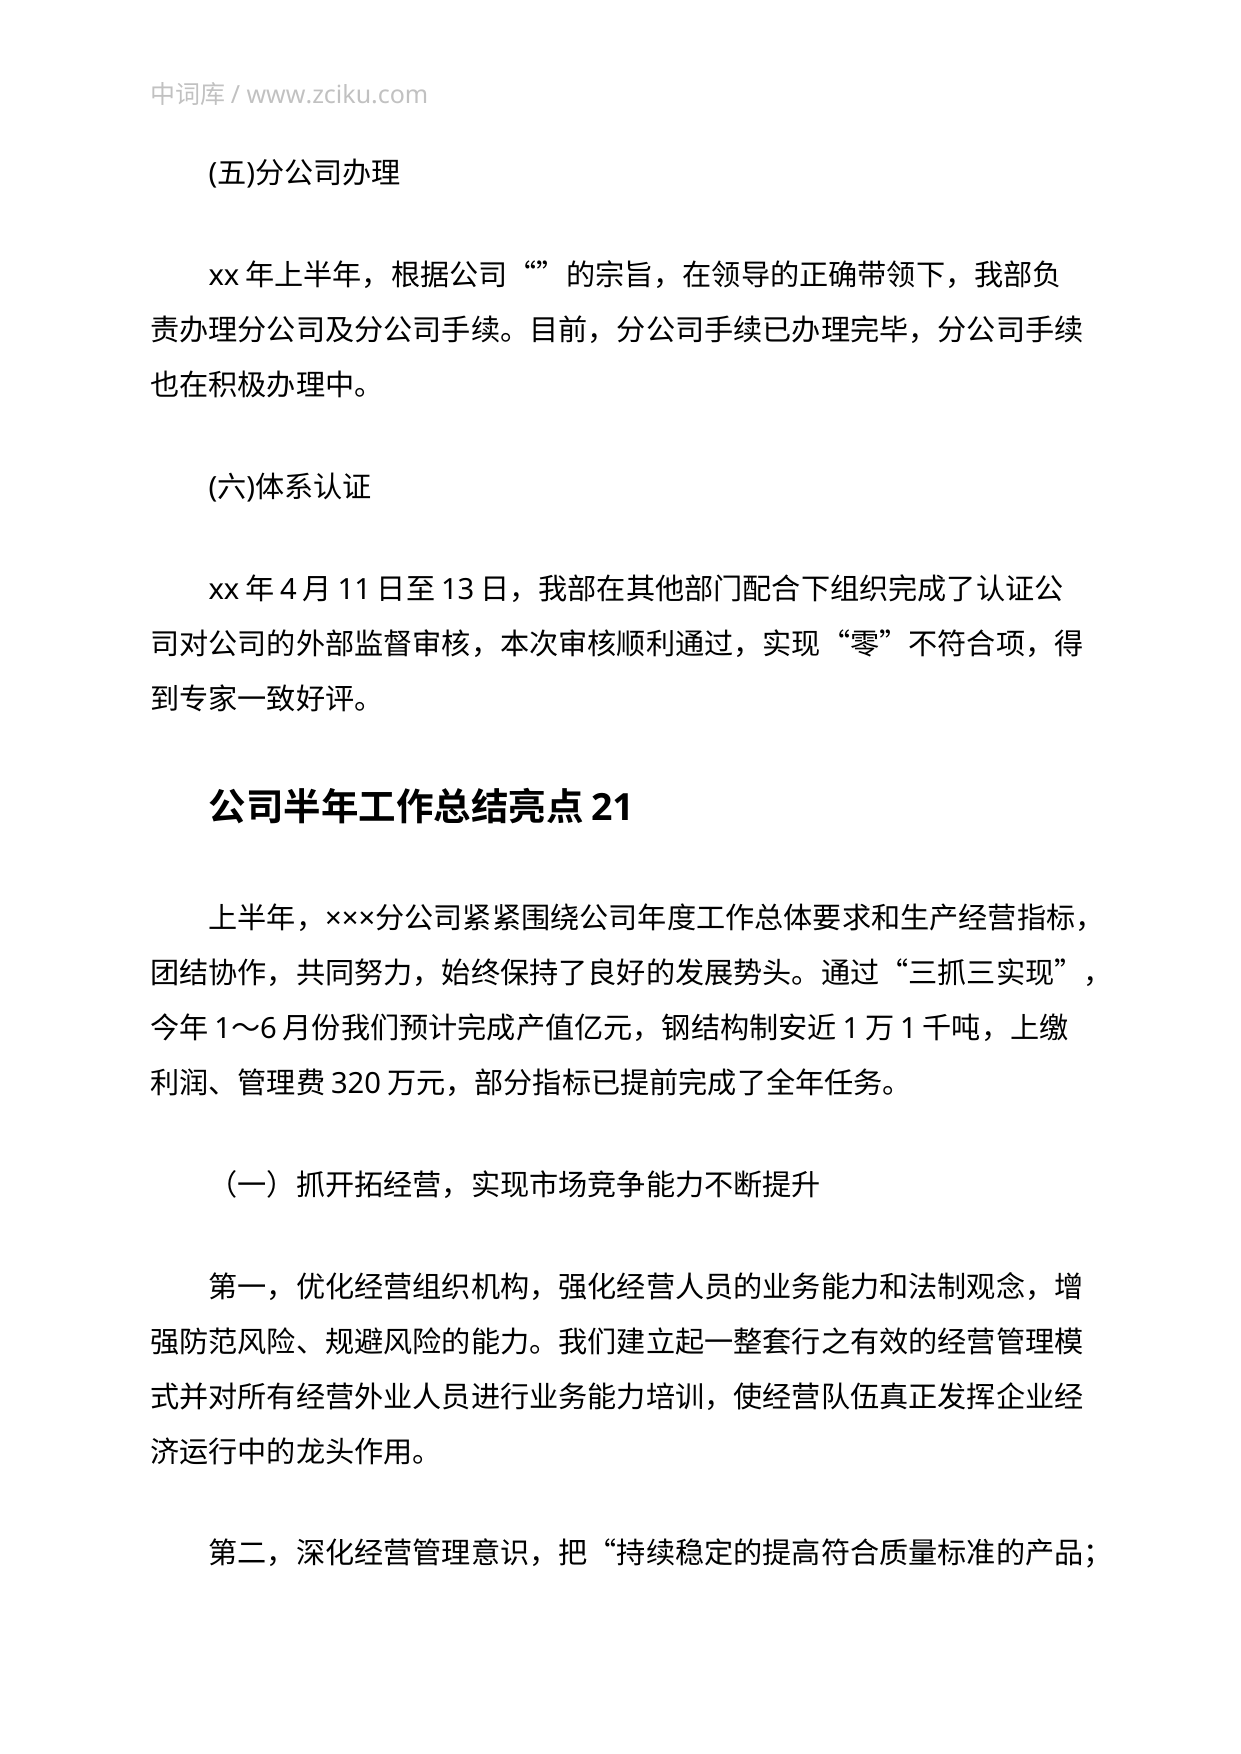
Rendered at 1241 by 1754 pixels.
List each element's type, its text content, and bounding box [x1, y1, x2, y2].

text 上半年，×××分公司紧紧围绕公司年度工作总体要求和生产经营指标，团结协作，共同努力，始终保持了良好的发展势头。通过“三抓三实现”，今年1～6月份我们预计完成产值亿元，钢结构制安近1万1千吨，上缴利润、管理费320万元，部分指标已提前完成了全年任务。 [150, 895, 1090, 1102]
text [150, 1530, 1090, 1572]
text (六)体系认证 [150, 464, 1090, 506]
text 公司半年工作总结亮点21 [150, 777, 1090, 832]
text xx年上半年，根据公司“”的宗旨，在领导的正确带领下，我部负责办理分公司及分公司手续。目前，分公司手续已办理完毕，分公司手续也在积极办理中。 [150, 252, 1090, 404]
text xx年4月11日至13日，我部在其他部门配合下组织完成了认证公司对公司的外部监督审核，本次审核顺利通过，实现“零”不符合项，得到专家一致好评。 [150, 566, 1090, 718]
text （一）抓开拓经营，实现市场竞争能力不断提升 [150, 1162, 1090, 1204]
text 第一，优化经营组织机构，强化经营人员的业务能力和法制观念，增强防范风险、规避风险的能力。我们建立起一整套行之有效的经营管理模式并对所有经营外业人员进行业务能力培训，使经营队伍真正发挥企业经济运行中的龙头作用。 [150, 1263, 1090, 1471]
text (五)分公司办理 [150, 150, 1090, 192]
